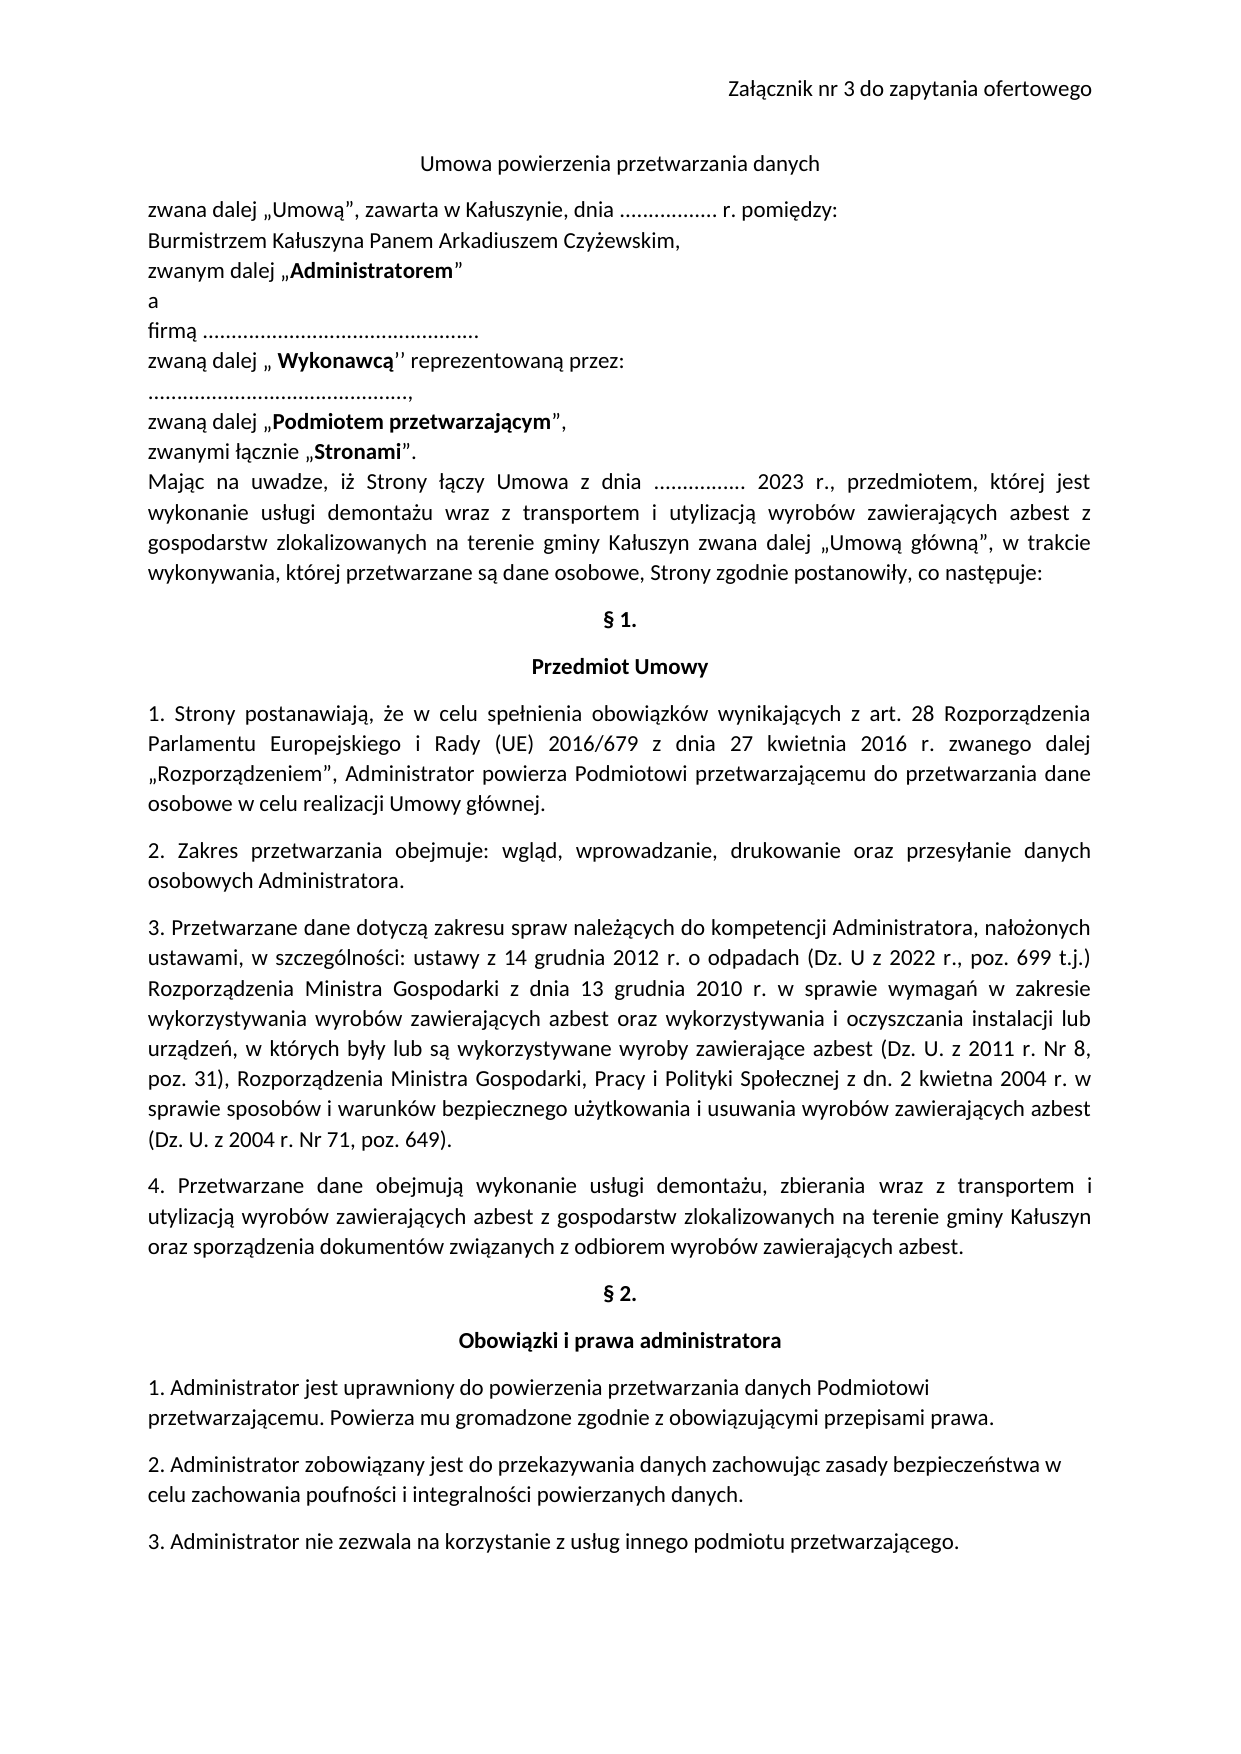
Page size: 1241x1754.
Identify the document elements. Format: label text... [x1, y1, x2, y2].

text § 1. [148, 605, 1093, 633]
text firmą ................................................ [148, 316, 1093, 344]
text Mając na uwadze, iż Strony łączy Umowa z dnia ................ 2023 r., przedmiotem, której jest wykonanie usługi demontażu wraz z transportem i utylizacją wyrobów zawierających azbest z gospodarstw zlokalizowanych na terenie gminy Kałuszyn zwana dalej „Umową główną”, w trakcie wykonywania, której przetwarzane są dane osobowe, Strony zgodnie postanowiły, co następuje: [148, 467, 1093, 586]
text 3. Administrator nie zezwala na korzystanie z usług innego podmiotu przetwarzającego. [148, 1527, 1093, 1555]
text a [148, 286, 1093, 314]
text zwanymi łącznie „Stronami”. [148, 437, 1093, 465]
text zwaną dalej „Podmiotem przetwarzającym”, [148, 407, 1093, 435]
text zwaną dalej „ Wykonawcą’’ reprezentowaną przez: [148, 347, 1093, 374]
text 4. Przetwarzane dane obejmują wykonanie usługi demontażu, zbierania wraz z transportem i utylizacją wyrobów zawierających azbest z gospodarstw zlokalizowanych na terenie gminy Kałuszyn oraz sporządzenia dokumentów związanych z odbiorem wyrobów zawierających azbest. [148, 1172, 1093, 1260]
text Przedmiot Umowy [148, 652, 1093, 680]
text zwana dalej „Umową”, zawarta w Kałuszynie, dnia ................. r. pomiędzy: [148, 196, 1093, 223]
text 1. Strony postanawiają, że w celu spełnienia obowiązków wynikających z art. 28 Rozporządzenia Parlamentu Europejskiego i Rady (UE) 2016/679 z dnia 27 kwietnia 2016 r. zwanego dalej „Rozporządzeniem”, Administrator powierza Podmiotowi przetwarzającemu do przetwarzania dane osobowe w celu realizacji Umowy głównej. [148, 699, 1093, 817]
text 2. Administrator zobowiązany jest do przekazywania danych zachowując zasady bezpieczeństwa w celu zachowania poufności i integralności powierzanych danych. [148, 1450, 1093, 1508]
text Obowiązki i prawa administratora [148, 1326, 1093, 1354]
text zwanym dalej „Administratorem” [148, 256, 1093, 284]
text 3. Przetwarzane dane dotyczą zakresu spraw należących do kompetencji Administratora, nałożonych ustawami, w szczególności: ustawy z 14 grudnia 2012 r. o odpadach (Dz. U z 2022 r., poz. 699 t.j.) Rozporządzenia Ministra Gospodarki z dnia 13 grudnia 2010 r. w sprawie wymagań w zakresie wykorzystywania wyrobów zawierających azbest oraz wykorzystywania i oczyszczania instalacji lub urządzeń, w których były lub są wykorzystywane wyroby zawierające azbest (Dz. U. z 2011 r. Nr 8, poz. 31), Rozporządzenia Ministra Gospodarki, Pracy i Polityki Społecznej z dn. 2 kwietna 2004 r. w sprawie sposobów i warunków bezpiecznego użytkowania i usuwania wyrobów zawierających azbest (Dz. U. z 2004 r. Nr 71, poz. 649). [148, 913, 1093, 1153]
text ............................................., [148, 377, 1093, 405]
text Burmistrzem Kałuszyna Panem Arkadiuszem Czyżewskim, [148, 226, 1093, 254]
text Umowa powierzenia przetwarzania danych [148, 149, 1093, 177]
text § 2. [148, 1279, 1093, 1307]
text 1. Administrator jest uprawniony do powierzenia przetwarzania danych Podmiotowi przetwarzającemu. Powierza mu gromadzone zgodnie z obowiązującymi przepisami prawa. [148, 1373, 1093, 1431]
text 2. Zakres przetwarzania obejmuje: wgląd, wprowadzanie, drukowanie oraz przesyłanie danych osobowych Administratora. [148, 836, 1093, 894]
